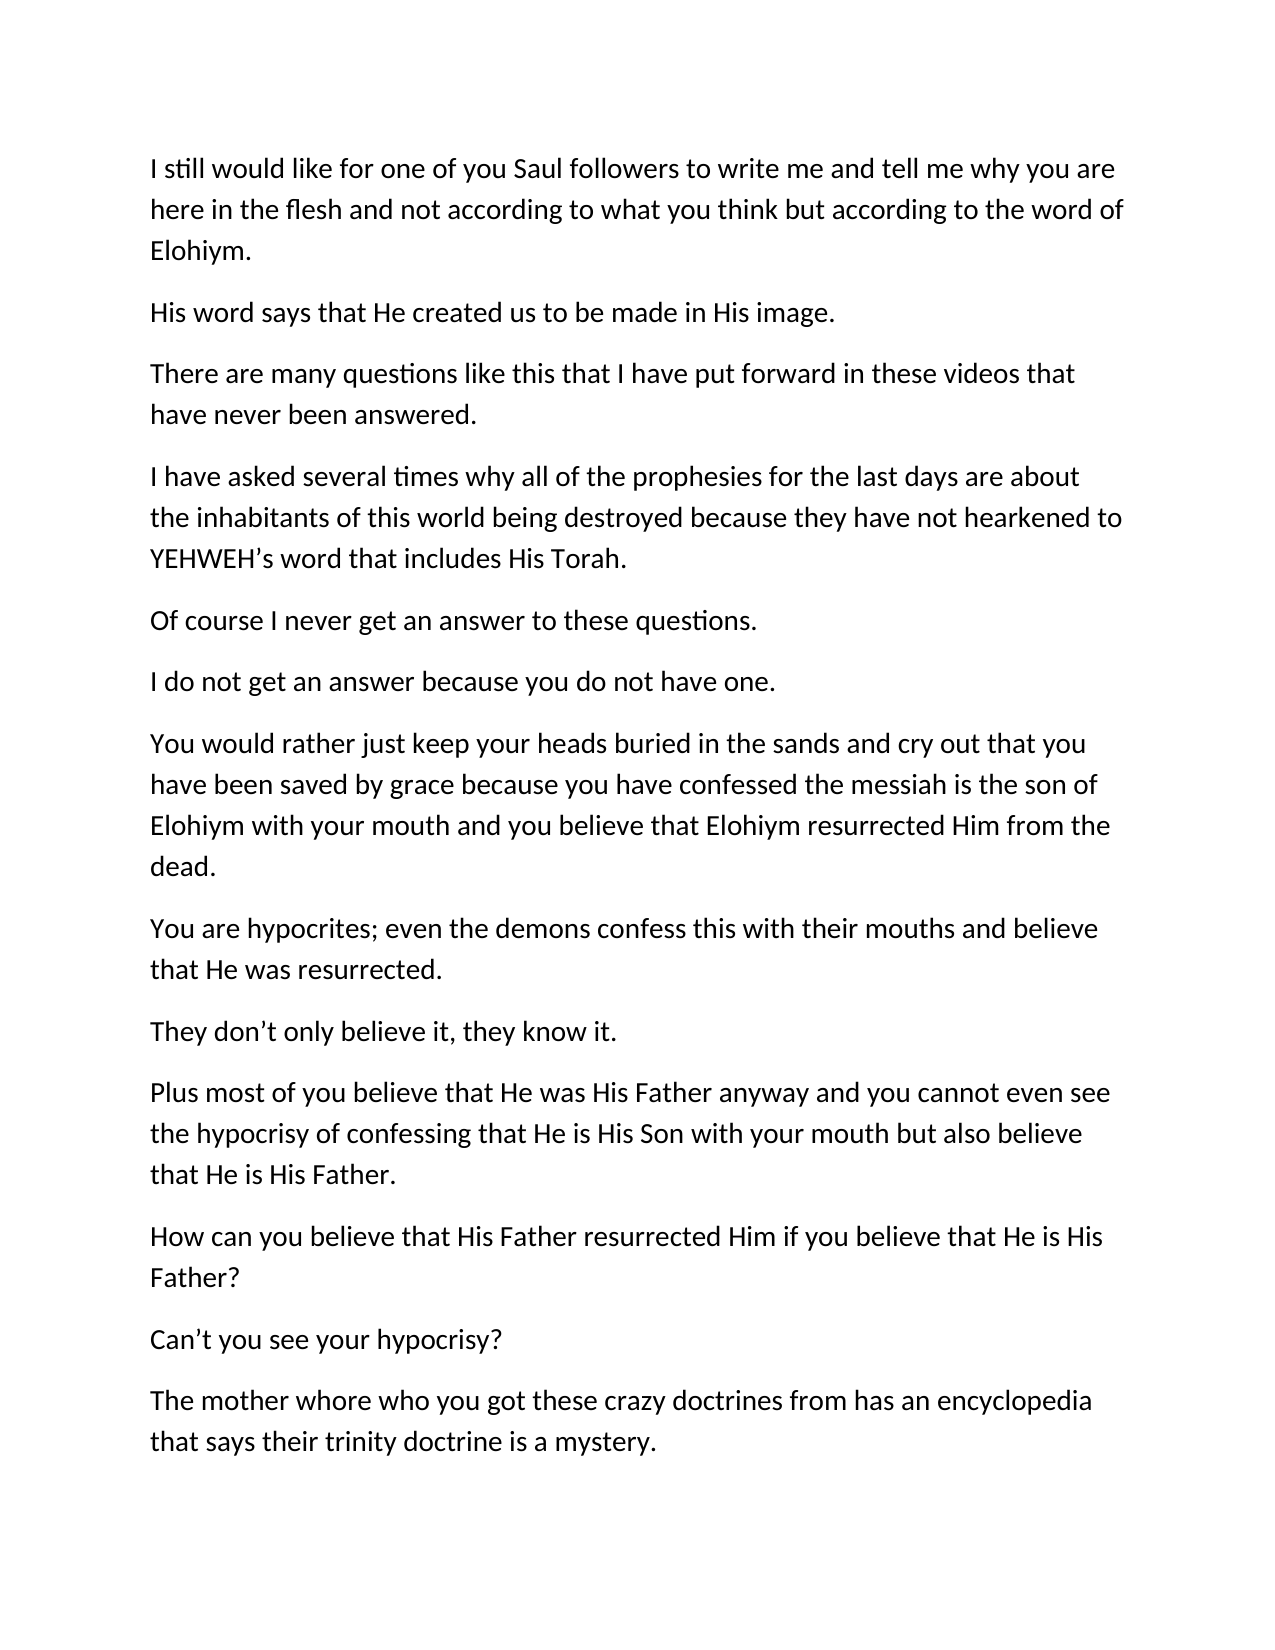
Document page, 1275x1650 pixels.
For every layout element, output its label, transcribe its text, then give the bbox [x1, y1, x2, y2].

text His word says that He created us to be made in His image. [150, 294, 1125, 329]
text Of course I never get an answer to these questions. [150, 602, 1125, 637]
text I do not get an answer because you do not have one. [150, 663, 1125, 699]
text You are hypocrites; even the demons confess this with their mouths and believe that He was resurrected. [150, 910, 1125, 986]
text Can’t you see your hypocrisy? [150, 1321, 1125, 1356]
text You would rather just keep your heads buried in the sands and cry out that you have been saved by grace because you have confessed the messiah is the son of Elohiym with your mouth and you believe that Elohiym resurrected Him from the dead. [150, 725, 1125, 884]
text Plus most of you believe that He was His Father anyway and you cannot even see the hypocrisy of confessing that He is His Son with your mouth but also believe that He is His Father. [150, 1074, 1125, 1192]
text How can you believe that His Father resurrected Him if you believe that He is His Father? [150, 1218, 1125, 1294]
text I have asked several times why all of the prophesies for the last days are about the inhabitants of this world being destroyed because they have not hearkened to YEHWEH’s word that includes His Torah. [150, 458, 1125, 576]
text The mother whore who you got these crazy doctrines from has an encyclopedia that says their trinity doctrine is a mystery. [150, 1382, 1125, 1459]
text There are many questions like this that I have put forward in these videos that have never been answered. [150, 355, 1125, 432]
text They don’t only believe it, they know it. [150, 1013, 1125, 1048]
text I still would like for one of you Saul followers to write me and tell me why you are here in the flesh and not according to what you think but according to the word of Elohiym. [150, 150, 1125, 267]
